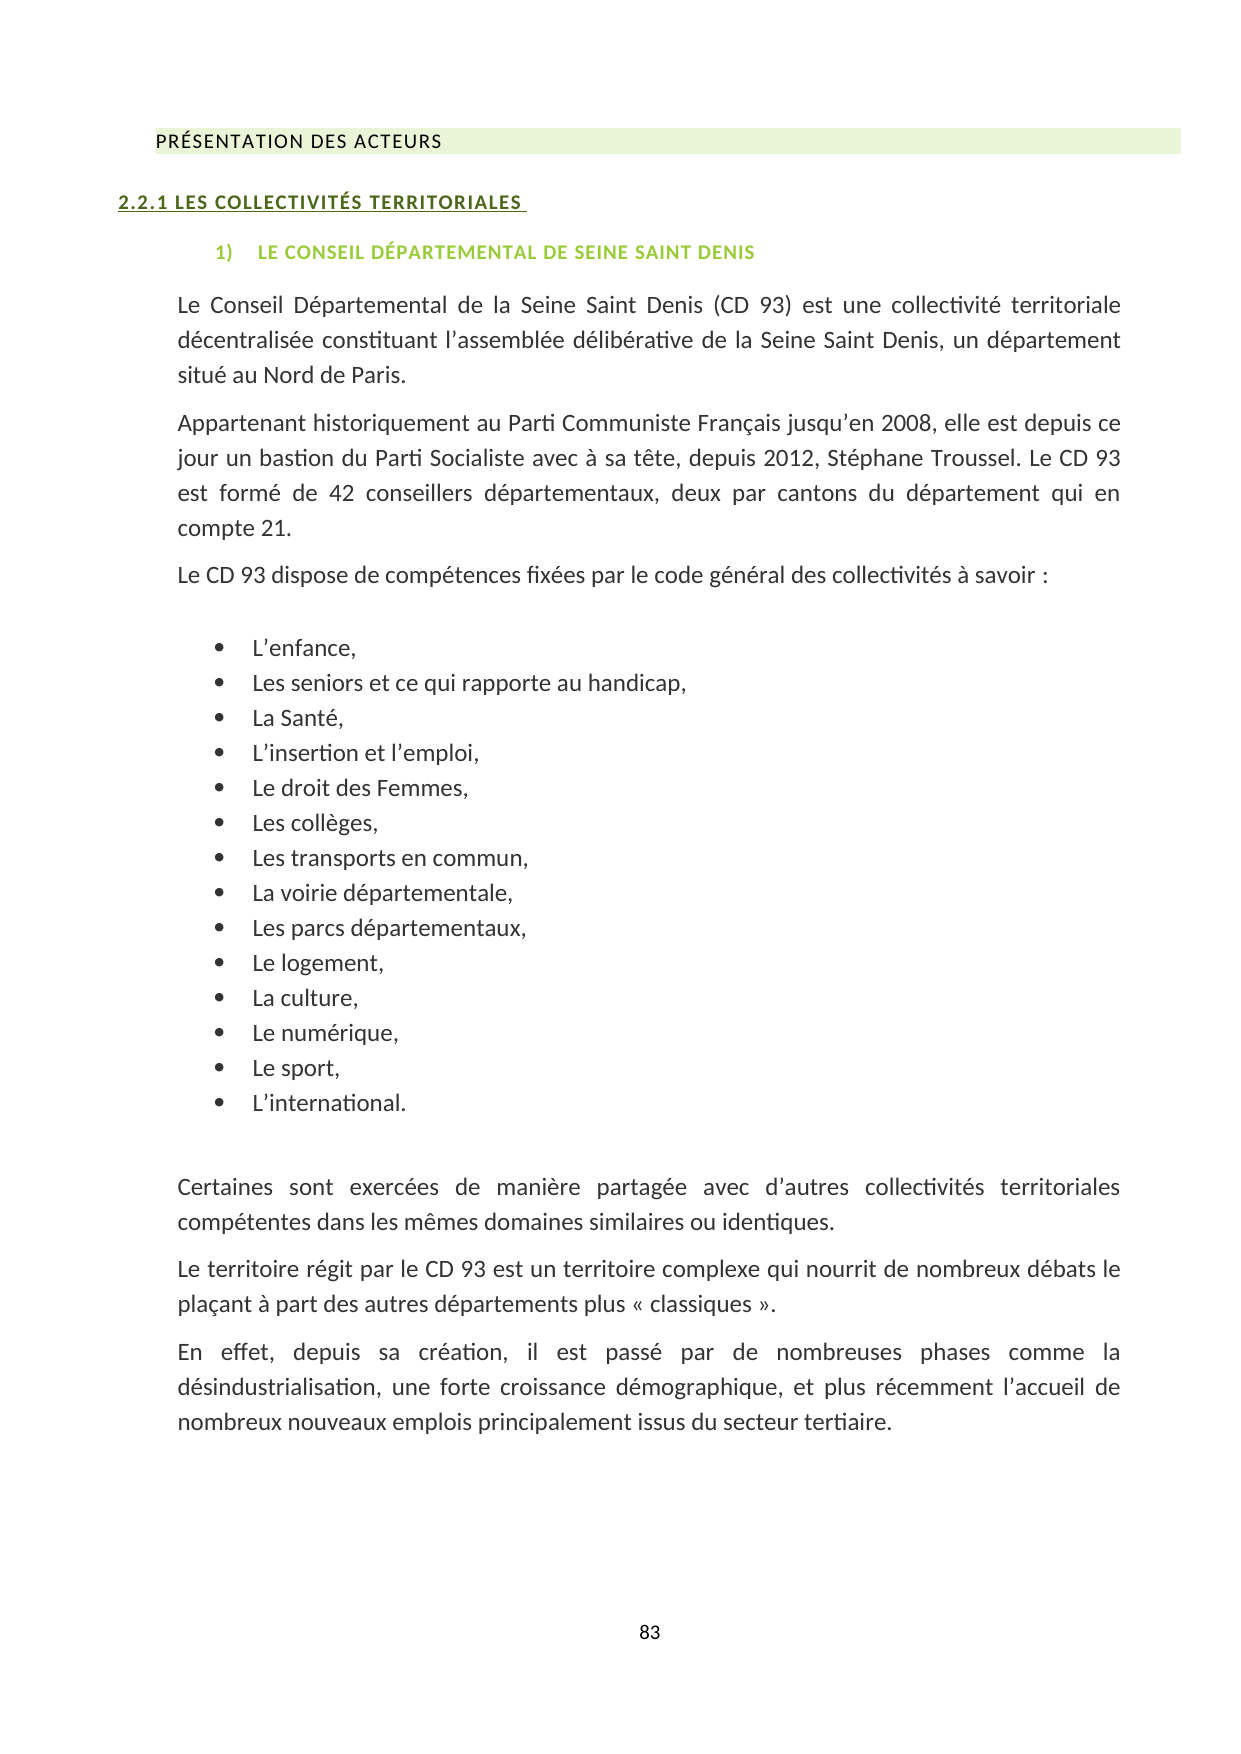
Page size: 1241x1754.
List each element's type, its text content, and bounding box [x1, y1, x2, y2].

list Les transports en commun, [215, 842, 1122, 873]
list Le logement, [215, 947, 1122, 978]
text Appartenant historiquement au Parti Communiste Français jusqu’en 2008, elle est depuis ce jour un bastion du Parti Socialiste avec à sa tête, depuis 2012, Stéphane Troussel. Le CD 93 est formé de 42 conseillers départementaux, deux par cantons du département qui en compte 21. [177, 407, 1122, 542]
text Le Conseil Départemental de la Seine Saint Denis (CD 93) est une collectivité territoriale décentralisée constituant l’assemblée délibérative de la Seine Saint Denis, un département situé au Nord de Paris. [177, 289, 1122, 390]
text En effet, depuis sa création, il est passé par de nombreuses phases comme la désindustrialisation, une forte croissance démographique, et plus récemment l’accueil de nombreux nouveaux emplois principalement issus du secteur tertiaire. [177, 1336, 1122, 1436]
list L’enfance, [215, 632, 1122, 663]
text Certaines sont exercées de manière partagée avec d’autres collectivités territoriales compétentes dans les mêmes domaines similaires ou identiques. [177, 1171, 1122, 1236]
list Les seniors et ce qui rapporte au handicap, [215, 667, 1122, 698]
list Le sport, [215, 1052, 1122, 1083]
subtitle Présentation des acteurs [156, 128, 1181, 154]
list La voirie départementale, [215, 877, 1122, 908]
subtitle Le Conseil Départemental de Seine Saint Denis [215, 239, 1152, 264]
list Le droit des Femmes, [215, 772, 1122, 803]
list Les parcs départementaux, [215, 912, 1122, 943]
list La culture, [215, 982, 1122, 1013]
list Le numérique, [215, 1017, 1122, 1048]
list L’international. [215, 1087, 1122, 1118]
text Le territoire régit par le CD 93 est un territoire complexe qui nourrit de nombreux débats le plaçant à part des autres départements plus « classiques ». [177, 1253, 1122, 1319]
text Le CD 93 dispose de compétences fixées par le code général des collectivités à savoir : [177, 559, 1122, 590]
list Les collèges, [215, 807, 1122, 838]
list L’insertion et l’emploi, [215, 737, 1122, 768]
list La Santé, [215, 702, 1122, 733]
subtitle 2.2.1 Les collectivités territoriales [118, 189, 1122, 214]
